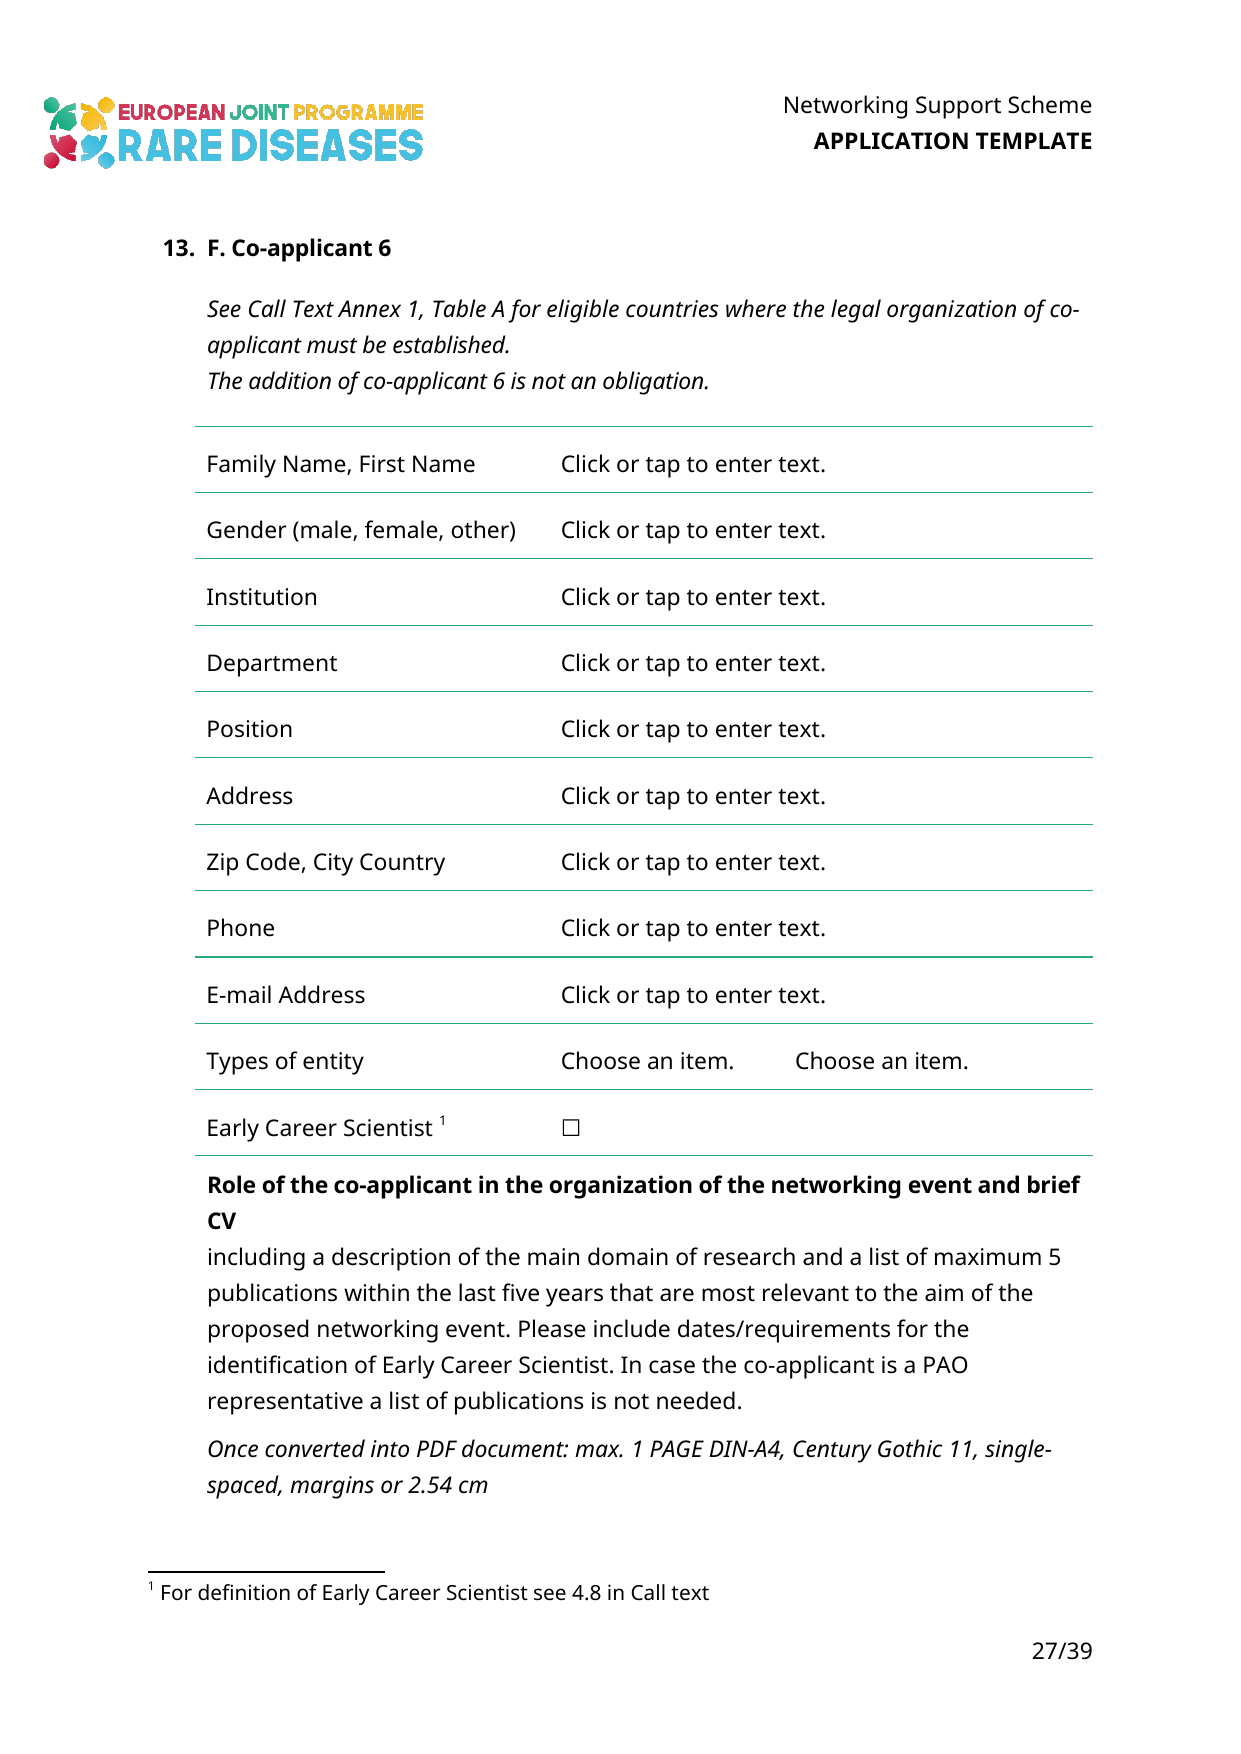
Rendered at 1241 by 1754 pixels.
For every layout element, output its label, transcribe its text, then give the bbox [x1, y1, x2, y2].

text Role of the co-applicant in the organization of the networking event and brief CV including a description of the main domain of research and a list of maximum 5 publications within the last five years that are most relevant to the aim of the proposed networking event. Please include dates/requirements for the identification of Early Career Scientist. In case the co-applicant is a PAO representative a list of publications is not needed. [207, 1169, 1092, 1416]
text See Call Text Annex 1, Table A for eligible countries where the legal organization of co-applicant must be established. The addition of co-applicant 6 is not an obligation. [207, 293, 1092, 396]
table_header Family Name, First Name [195, 427, 549, 492]
table_cell Position [195, 692, 549, 757]
picture [35, 88, 432, 177]
table_cell [549, 1024, 778, 1089]
table_cell Address [195, 758, 549, 824]
table_cell Department [195, 626, 549, 691]
text Once converted into PDF document: max. 1 PAGE DIN-A4, Century Gothic 11, single-spaced, margins or 2.54 cm [207, 1433, 1092, 1500]
table_cell [778, 1024, 1092, 1089]
table_cell Zip Code, City Country [195, 825, 549, 890]
text 13. F. Co-applicant 6 [162, 232, 1092, 263]
table_cell Early Career Scientist [195, 1090, 549, 1155]
table_cell Types of entity [195, 1024, 549, 1089]
table_cell Gender (male, female, other) [195, 493, 549, 558]
table_cell [549, 1090, 1092, 1155]
table_cell Phone [195, 891, 549, 956]
table_cell E-mail Address [195, 958, 549, 1023]
table_cell Institution [195, 559, 549, 624]
